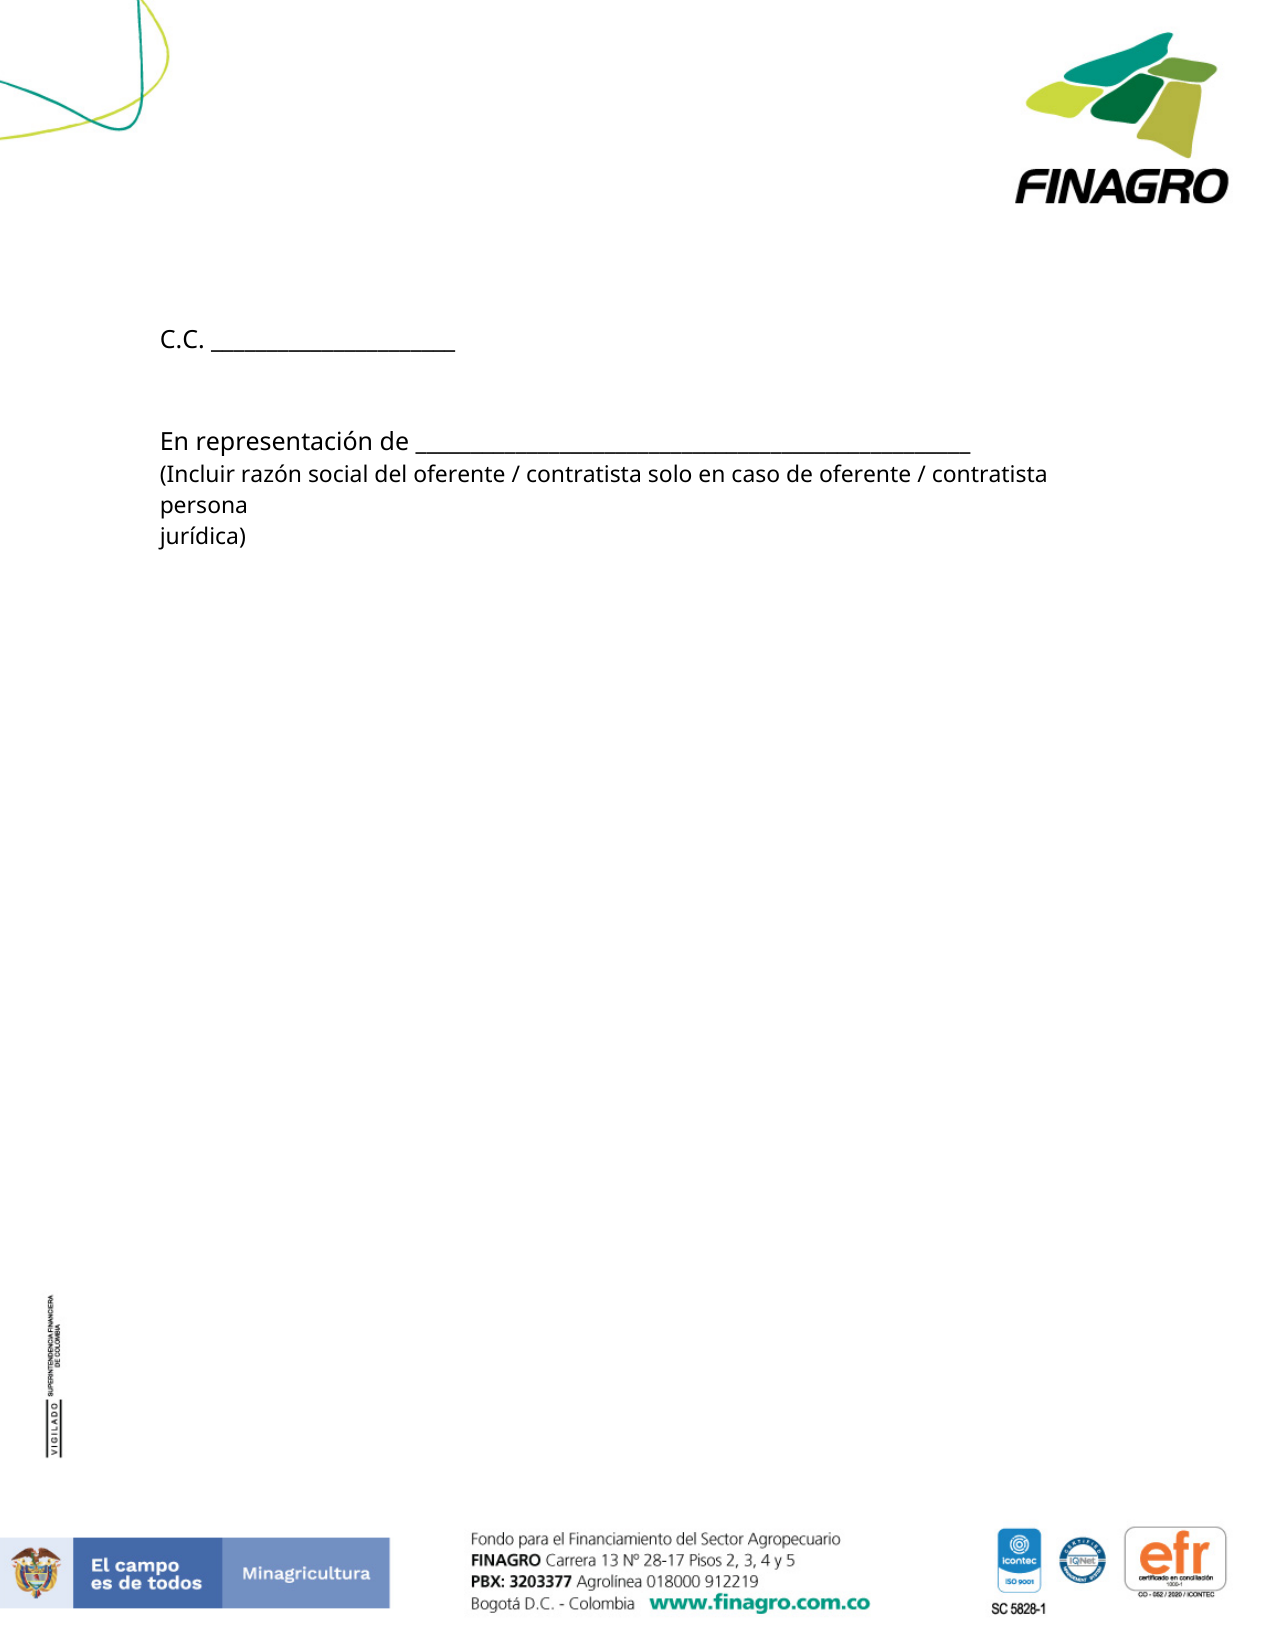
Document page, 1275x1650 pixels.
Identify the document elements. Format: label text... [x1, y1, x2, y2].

text C.C. ______________________ [159, 322, 1116, 356]
text (Incluir razón social del oferente / contratista solo en caso de oferente / contratista persona [159, 458, 1116, 520]
picture [0, 0, 1275, 1650]
text En representación de __________________________________________________ [159, 424, 1116, 458]
text jurídica) [159, 520, 1116, 552]
